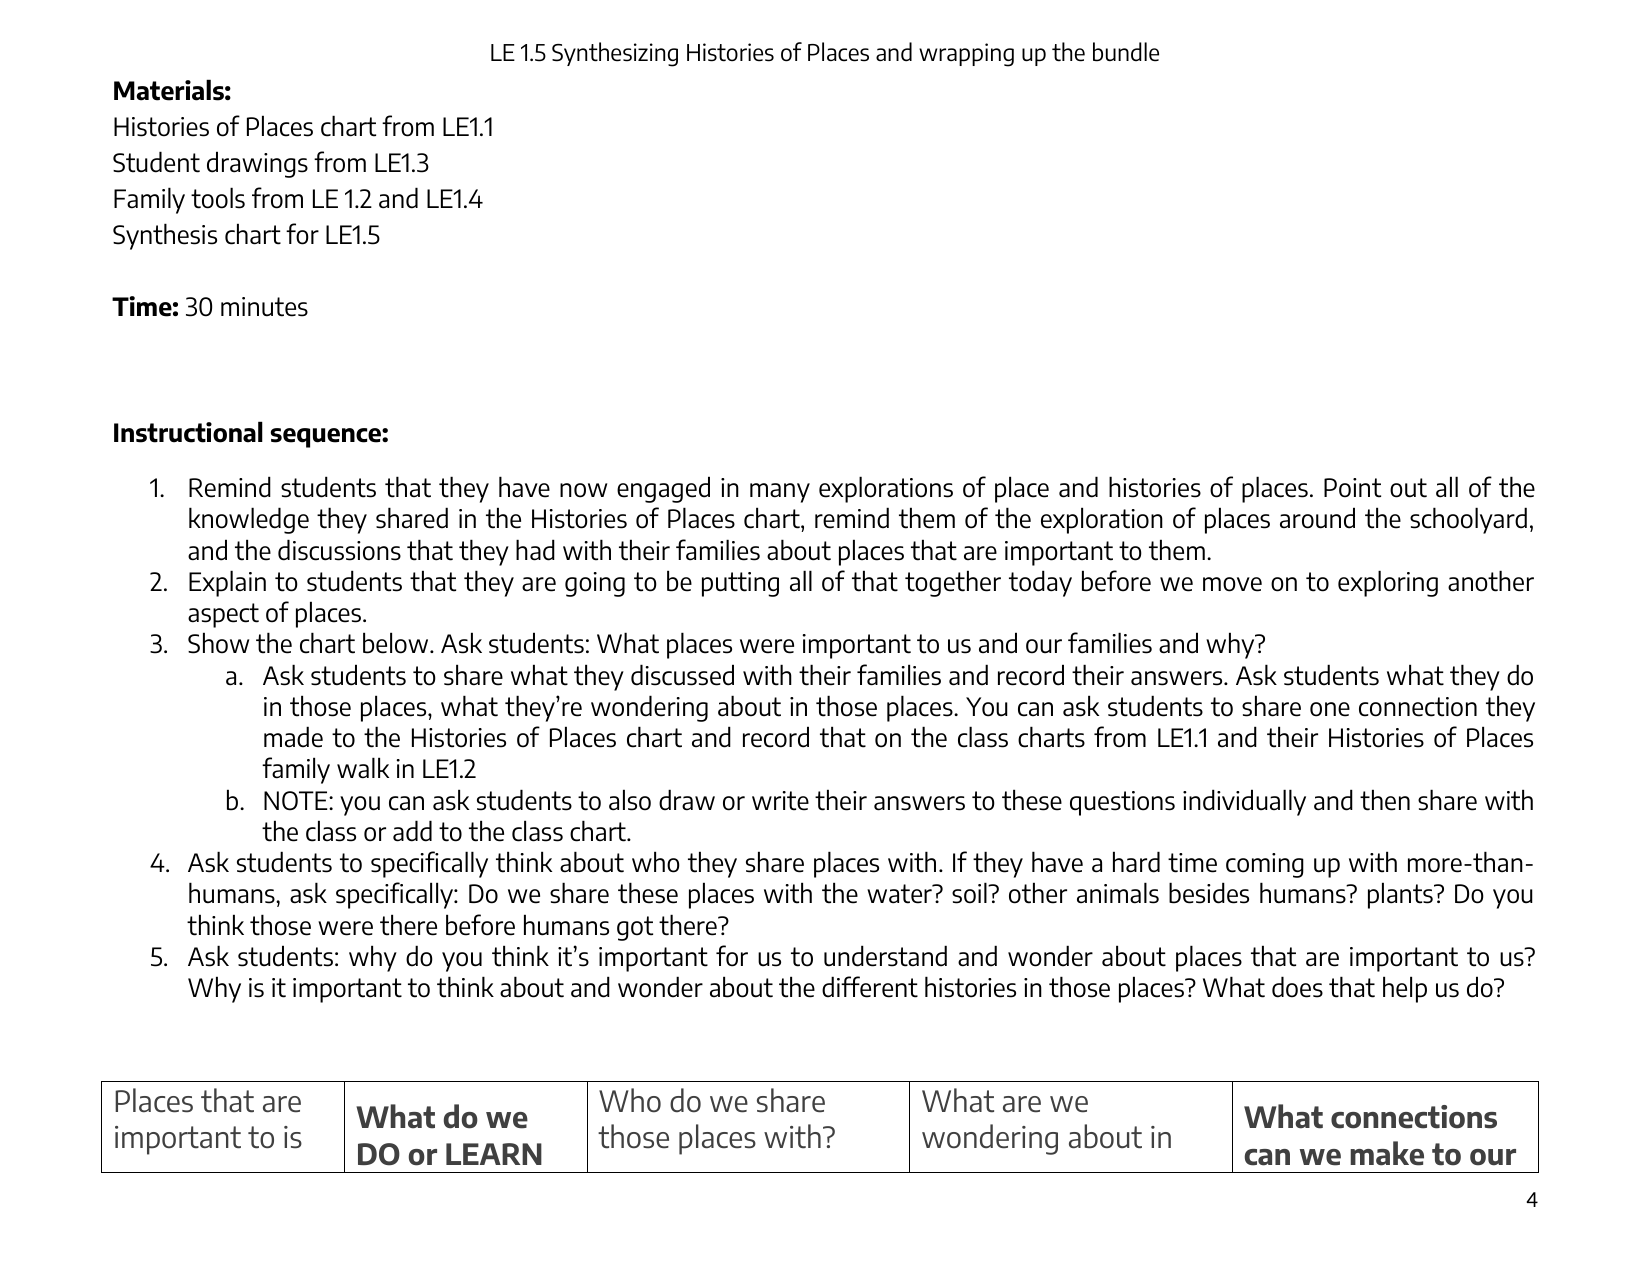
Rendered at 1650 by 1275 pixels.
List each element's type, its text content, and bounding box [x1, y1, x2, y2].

text Student drawings from LE1.3 [112, 147, 1537, 178]
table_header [102, 1082, 344, 1172]
list Show the chart below. Ask students: What places were important to us and our families and why? [150, 628, 1537, 659]
list Remind students that they have now engaged in many explorations of place and histories of places. Point out all of the knowledge they shared in the Histories of Places chart, remind them of the exploration of places around the schoolyard, and the discussions that they had with their families about places that are important to them. [150, 472, 1537, 566]
list Ask students to share what they discussed with their families and record their answers. Ask students what they do in those places, what they’re wondering about in those places. You can ask students to share one connection they made to the Histories of Places chart and record that on the class charts from LE1.1 and their Histories of Places family walk in LE1.2 [225, 659, 1537, 784]
text Synthesis chart for LE1.5 [112, 219, 1537, 250]
text Time: 30 minutes [112, 291, 1537, 322]
list NOTE: you can ask students to also draw or write their answers to these questions individually and then share with the class or add to the class chart. [225, 784, 1537, 847]
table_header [910, 1082, 1232, 1172]
list Explain to students that they are going to be putting all of that together today before we move on to exploring another aspect of places. [150, 566, 1537, 628]
text Materials: [112, 75, 1537, 106]
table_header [345, 1082, 587, 1172]
list Ask students to specifically think about who they share places with. If they have a hard time coming up with more-than-humans, ask specifically: Do we share these places with the water? soil? other animals besides humans? plants? Do you think those were there before humans got there? [150, 847, 1537, 941]
text Family tools from LE 1.2 and LE1.4 [112, 183, 1537, 214]
text Instructional sequence: [112, 417, 1537, 448]
text Histories of Places chart from LE1.1 [112, 111, 1537, 142]
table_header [1233, 1082, 1538, 1172]
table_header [588, 1082, 909, 1172]
list Ask students: why do you think it’s important for us to understand and wonder about places that are important to us? Why is it important to think about and wonder about the different histories in those places? What does that help us do? [150, 941, 1537, 1003]
